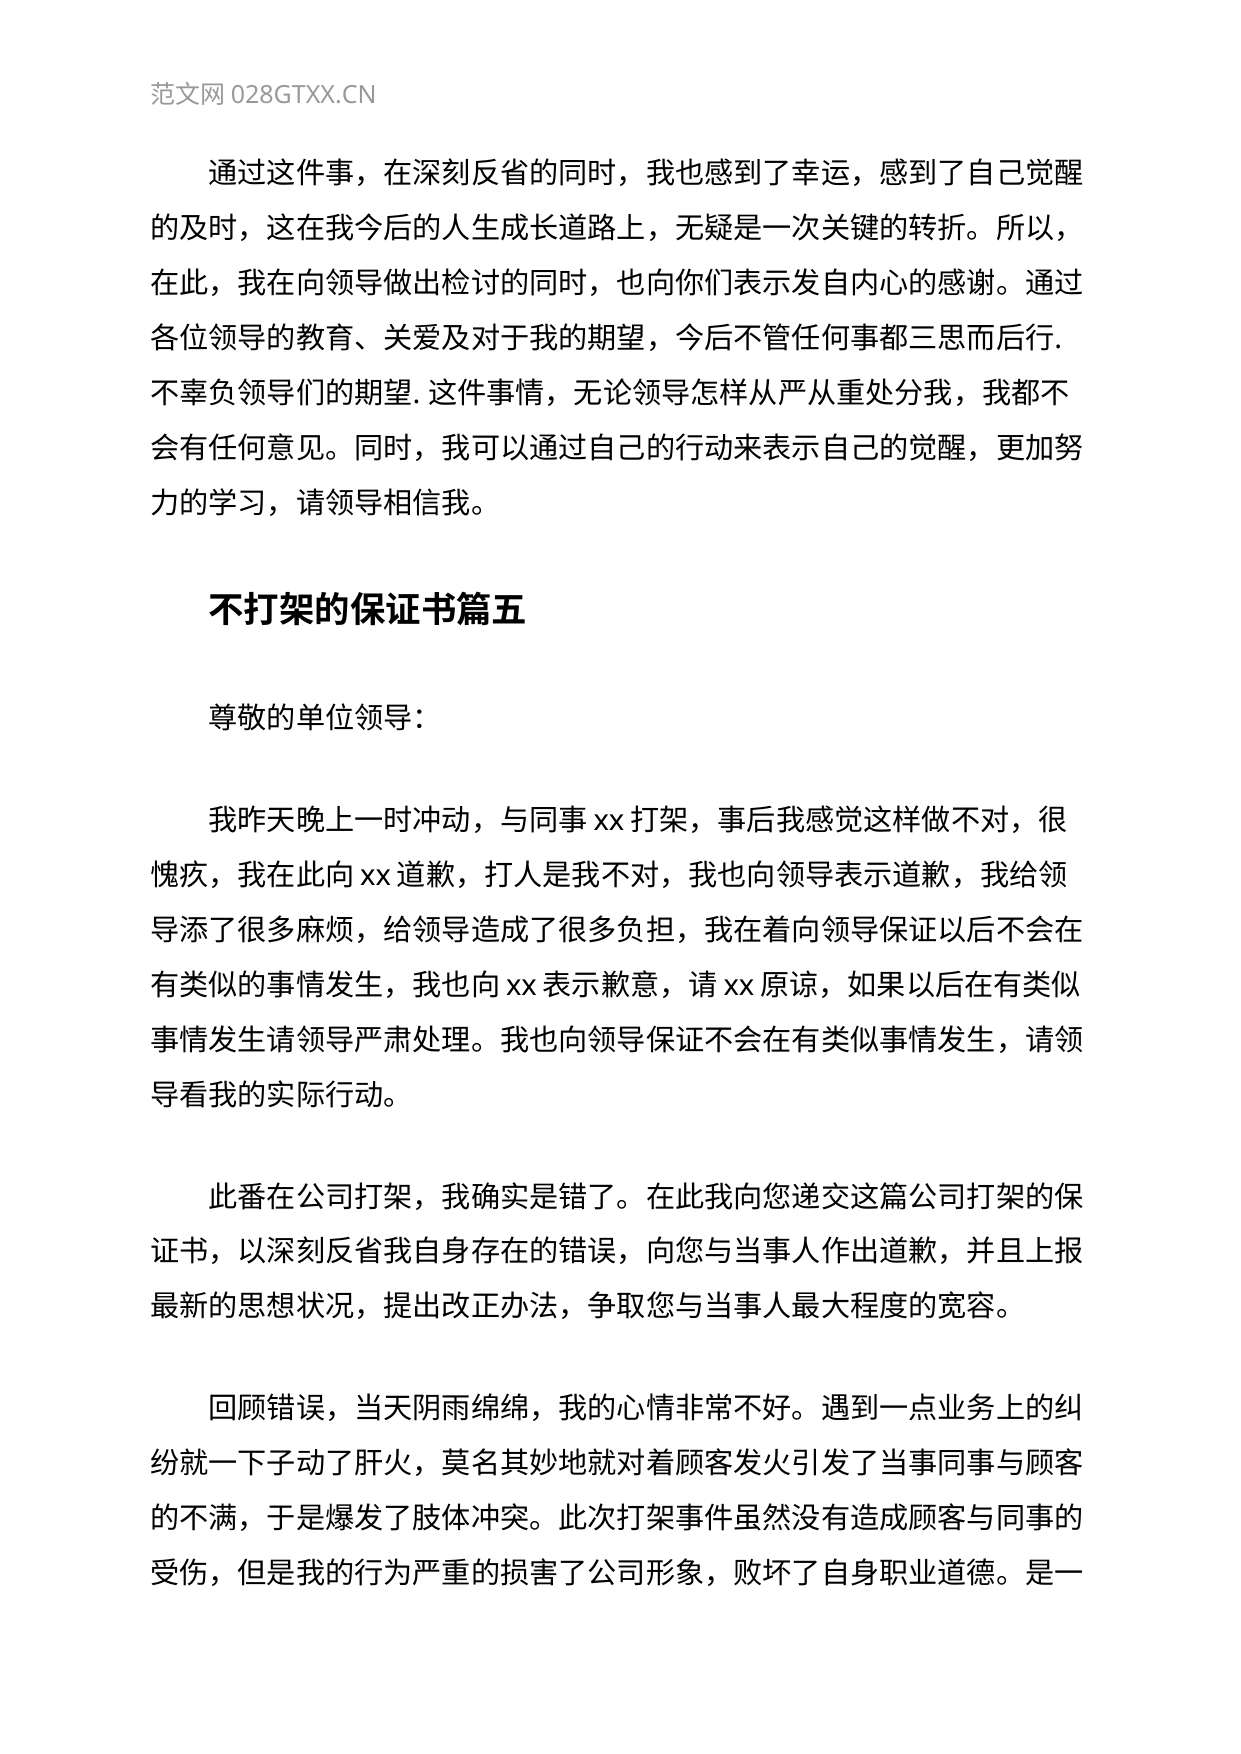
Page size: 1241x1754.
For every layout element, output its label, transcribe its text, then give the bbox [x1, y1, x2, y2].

text 尊敬的单位领导： [150, 695, 1090, 737]
text 我昨天晚上一时冲动，与同事xx打架，事后我感觉这样做不对，很愧疚，我在此向xx道歉，打人是我不对，我也向领导表示道歉，我给领导添了很多麻烦，给领导造成了很多负担，我在着向领导保证以后不会在有类似的事情发生，我也向xx表示歉意，请xx原谅，如果以后在有类似事情发生请领导严肃处理。我也向领导保证不会在有类似事情发生，请领导看我的实际行动。 [150, 797, 1090, 1114]
text 通过这件事，在深刻反省的同时，我也感到了幸运，感到了自己觉醒的及时，这在我今后的人生成长道路上，无疑是一次关键的转折。所以，在此，我在向领导做出检讨的同时，也向你们表示发自内心的感谢。通过各位领导的教育、关爱及对于我的期望，今后不管任何事都三思而后行.不辜负领导们的期望. 这件事情，无论领导怎样从严从重处分我，我都不会有任何意见。同时，我可以通过自己的行动来表示自己的觉醒，更加努力的学习，请领导相信我。 [150, 150, 1090, 522]
text 此番在公司打架，我确实是错了。在此我向您递交这篇公司打架的保证书，以深刻反省我自身存在的错误，向您与当事人作出道歉，并且上报最新的思想状况，提出改正办法，争取您与当事人最大程度的宽容。 [150, 1173, 1090, 1325]
text 不打架的保证书篇五 [150, 581, 1090, 633]
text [150, 1385, 1090, 1592]
